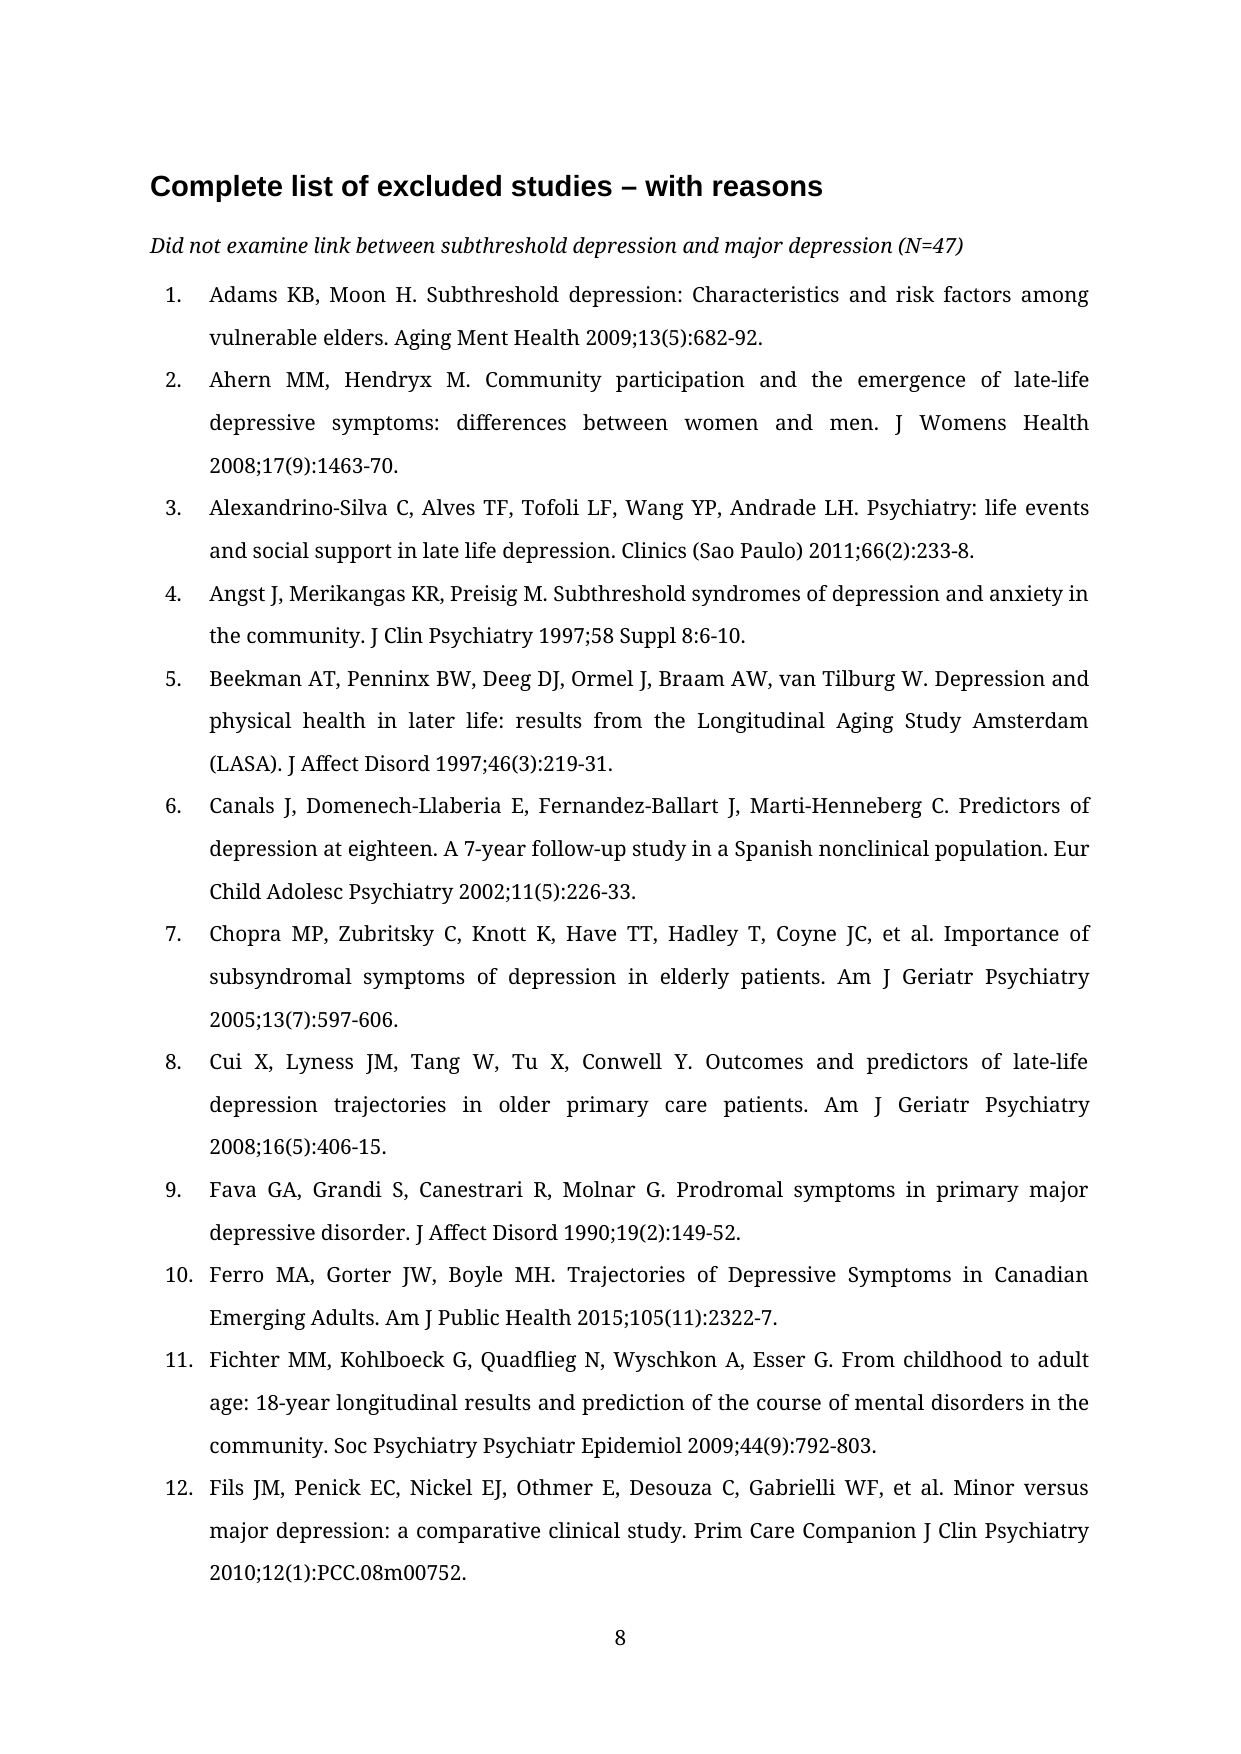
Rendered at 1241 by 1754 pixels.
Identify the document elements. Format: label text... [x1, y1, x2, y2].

text 11. Fichter MM, Kohlboeck G, Quadflieg N, Wyschkon A, Esser G. From childhood to adult age: 18-year longitudinal results and prediction of the course of mental disorders in the community. Soc Psychiatry Psychiatr Epidemiol 2009;44(9):792-803. [165, 1346, 1090, 1459]
text 4. Angst J, Merikangas KR, Preisig M. Subthreshold syndromes of depression and anxiety in the community. J Clin Psychiatry 1997;58 Suppl 8:6-10. [165, 579, 1090, 650]
text 7. Chopra MP, Zubritsky C, Knott K, Have TT, Hadley T, Coyne JC, et al. Importance of subsyndromal symptoms of depression in elderly patients. Am J Geriatr Psychiatry 2005;13(7):597-606. [165, 919, 1090, 1033]
text 5. Beekman AT, Penninx BW, Deeg DJ, Ormel J, Braam AW, van Tilburg W. Depression and physical health in later life: results from the Longitudinal Aging Study Amsterdam (LASA). J Affect Disord 1997;46(3):219-31. [165, 664, 1090, 777]
text 1. Adams KB, Moon H. Subthreshold depression: Characteristics and risk factors among vulnerable elders. Aging Ment Health 2009;13(5):682-92. [165, 280, 1090, 351]
subtitle Did not examine link between subthreshold depression and major depression (N=47) [150, 232, 1090, 260]
text 8. Cui X, Lyness JM, Tang W, Tu X, Conwell Y. Outcomes and predictors of late-life depression trajectories in older primary care patients. Am J Geriatr Psychiatry 2008;16(5):406-15. [165, 1047, 1090, 1161]
text 3. Alexandrino-Silva C, Alves TF, Tofoli LF, Wang YP, Andrade LH. Psychiatry: life events and social support in late life depression. Clinics (Sao Paulo) 2011;66(2):233-8. [165, 493, 1090, 564]
subtitle Complete list of excluded studies – with reasons [150, 169, 1090, 202]
text 9. Fava GA, Grandi S, Canestrari R, Molnar G. Prodromal symptoms in primary major depressive disorder. J Affect Disord 1990;19(2):149-52. [165, 1175, 1090, 1246]
text 12. Fils JM, Penick EC, Nickel EJ, Othmer E, Desouza C, Gabrielli WF, et al. Minor versus major depression: a comparative clinical study. Prim Care Companion J Clin Psychiatry 2010;12(1):PCC.08m00752. [165, 1473, 1090, 1587]
text 10. Ferro MA, Gorter JW, Boyle MH. Trajectories of Depressive Symptoms in Canadian Emerging Adults. Am J Public Health 2015;105(11):2322-7. [165, 1260, 1090, 1331]
text 6. Canals J, Domenech-Llaberia E, Fernandez-Ballart J, Marti-Henneberg C. Predictors of depression at eighteen. A 7-year follow-up study in a Spanish nonclinical population. Eur Child Adolesc Psychiatry 2002;11(5):226-33. [165, 792, 1090, 905]
text 2. Ahern MM, Hendryx M. Community participation and the emergence of late-life depressive symptoms: differences between women and men. J Womens Health 2008;17(9):1463-70. [165, 366, 1090, 479]
